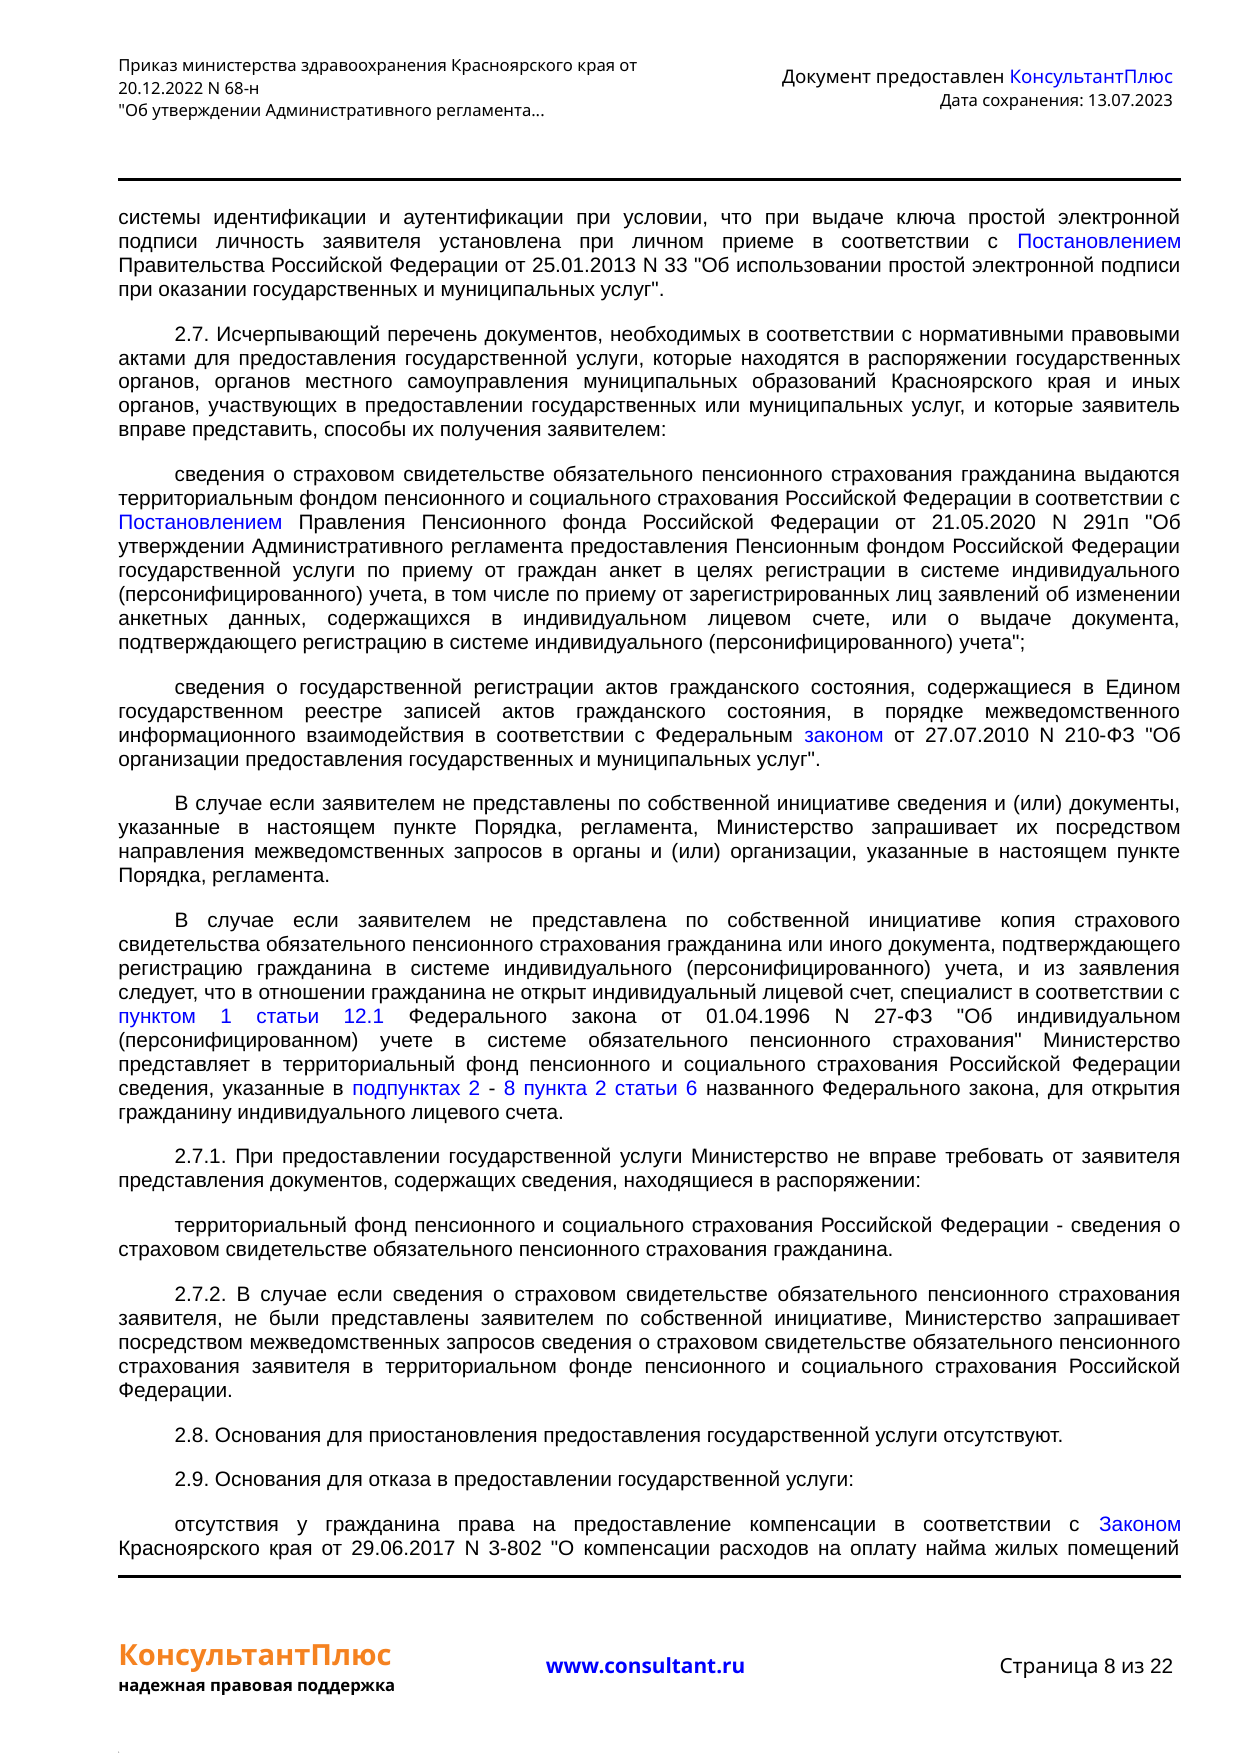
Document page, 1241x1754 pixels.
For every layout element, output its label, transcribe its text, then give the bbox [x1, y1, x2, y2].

text В случае если заявителем не представлены по собственной инициативе сведения и (или) документы, указанные в настоящем пункте Порядка, регламента, Министерство запрашивает их посредством направления межведомственных запросов в органы и (или) организации, указанные в настоящем пункте Порядка, регламента. [118, 791, 1181, 887]
text 2.7.1. При предоставлении государственной услуги Министерство не вправе требовать от заявителя представления документов, содержащих сведения, находящиеся в распоряжении: [118, 1144, 1181, 1192]
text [118, 1512, 1181, 1560]
text сведения о страховом свидетельстве обязательного пенсионного страхования гражданина выдаются территориальным фондом пенсионного и социального страхования Российской Федерации в соответствии с Постановлением Правления Пенсионного фонда Российской Федерации от 21.05.2020 N 291п "Об утверждении Административного регламента предоставления Пенсионным фондом Российской Федерации государственной услуги по приему от граждан анкет в целях регистрации в системе индивидуального (персонифицированного) учета, в том числе по приему от зарегистрированных лиц заявлений об изменении анкетных данных, содержащихся в индивидуальном лицевом счете, или о выдаче документа, подтверждающего регистрацию в системе индивидуального (персонифицированного) учета"; [118, 462, 1181, 654]
text 2.8. Основания для приостановления предоставления государственной услуги отсутствуют. [118, 1422, 1181, 1446]
text территориальный фонд пенсионного и социального страхования Российской Федерации - сведения о страховом свидетельстве обязательного пенсионного страхования гражданина. [118, 1213, 1181, 1261]
text 2.7.2. В случае если сведения о страховом свидетельстве обязательного пенсионного страхования заявителя, не были представлены заявителем по собственной инициативе, Министерство запрашивает посредством межведомственных запросов сведения о страховом свидетельстве обязательного пенсионного страхования заявителя в территориальном фонде пенсионного и социального страхования Российской Федерации. [118, 1282, 1181, 1402]
text В случае если заявителем не представлена по собственной инициативе копия страхового свидетельства обязательного пенсионного страхования гражданина или иного документа, подтверждающего регистрацию гражданина в системе индивидуального (персонифицированного) учета, и из заявления следует, что в отношении гражданина не открыт индивидуальный лицевой счет, специалист в соответствии с пунктом 1 статьи 12.1 Федерального закона от 01.04.1996 N 27-ФЗ "Об индивидуальном (персонифицированном) учете в системе обязательного пенсионного страхования" Министерство представляет в территориальный фонд пенсионного и социального страхования Российской Федерации сведения, указанные в подпунктах 2 - 8 пункта 2 статьи 6 названного Федерального закона, для открытия гражданину индивидуального лицевого счета. [118, 908, 1181, 1123]
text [118, 205, 1181, 301]
text 2.9. Основания для отказа в предоставлении государственной услуги: [118, 1467, 1181, 1491]
text 2.7. Исчерпывающий перечень документов, необходимых в соответствии с нормативными правовыми актами для предоставления государственной услуги, которые находятся в распоряжении государственных органов, органов местного самоуправления муниципальных образований Красноярского края и иных органов, участвующих в предоставлении государственных или муниципальных услуг, и которые заявитель вправе представить, способы их получения заявителем: [118, 321, 1181, 441]
text сведения о государственной регистрации актов гражданского состояния, содержащиеся в Едином государственном реестре записей актов гражданского состояния, в порядке межведомственного информационного взаимодействия в соответствии с Федеральным законом от 27.07.2010 N 210-ФЗ "Об организации предоставления государственных и муниципальных услуг". [118, 674, 1181, 770]
